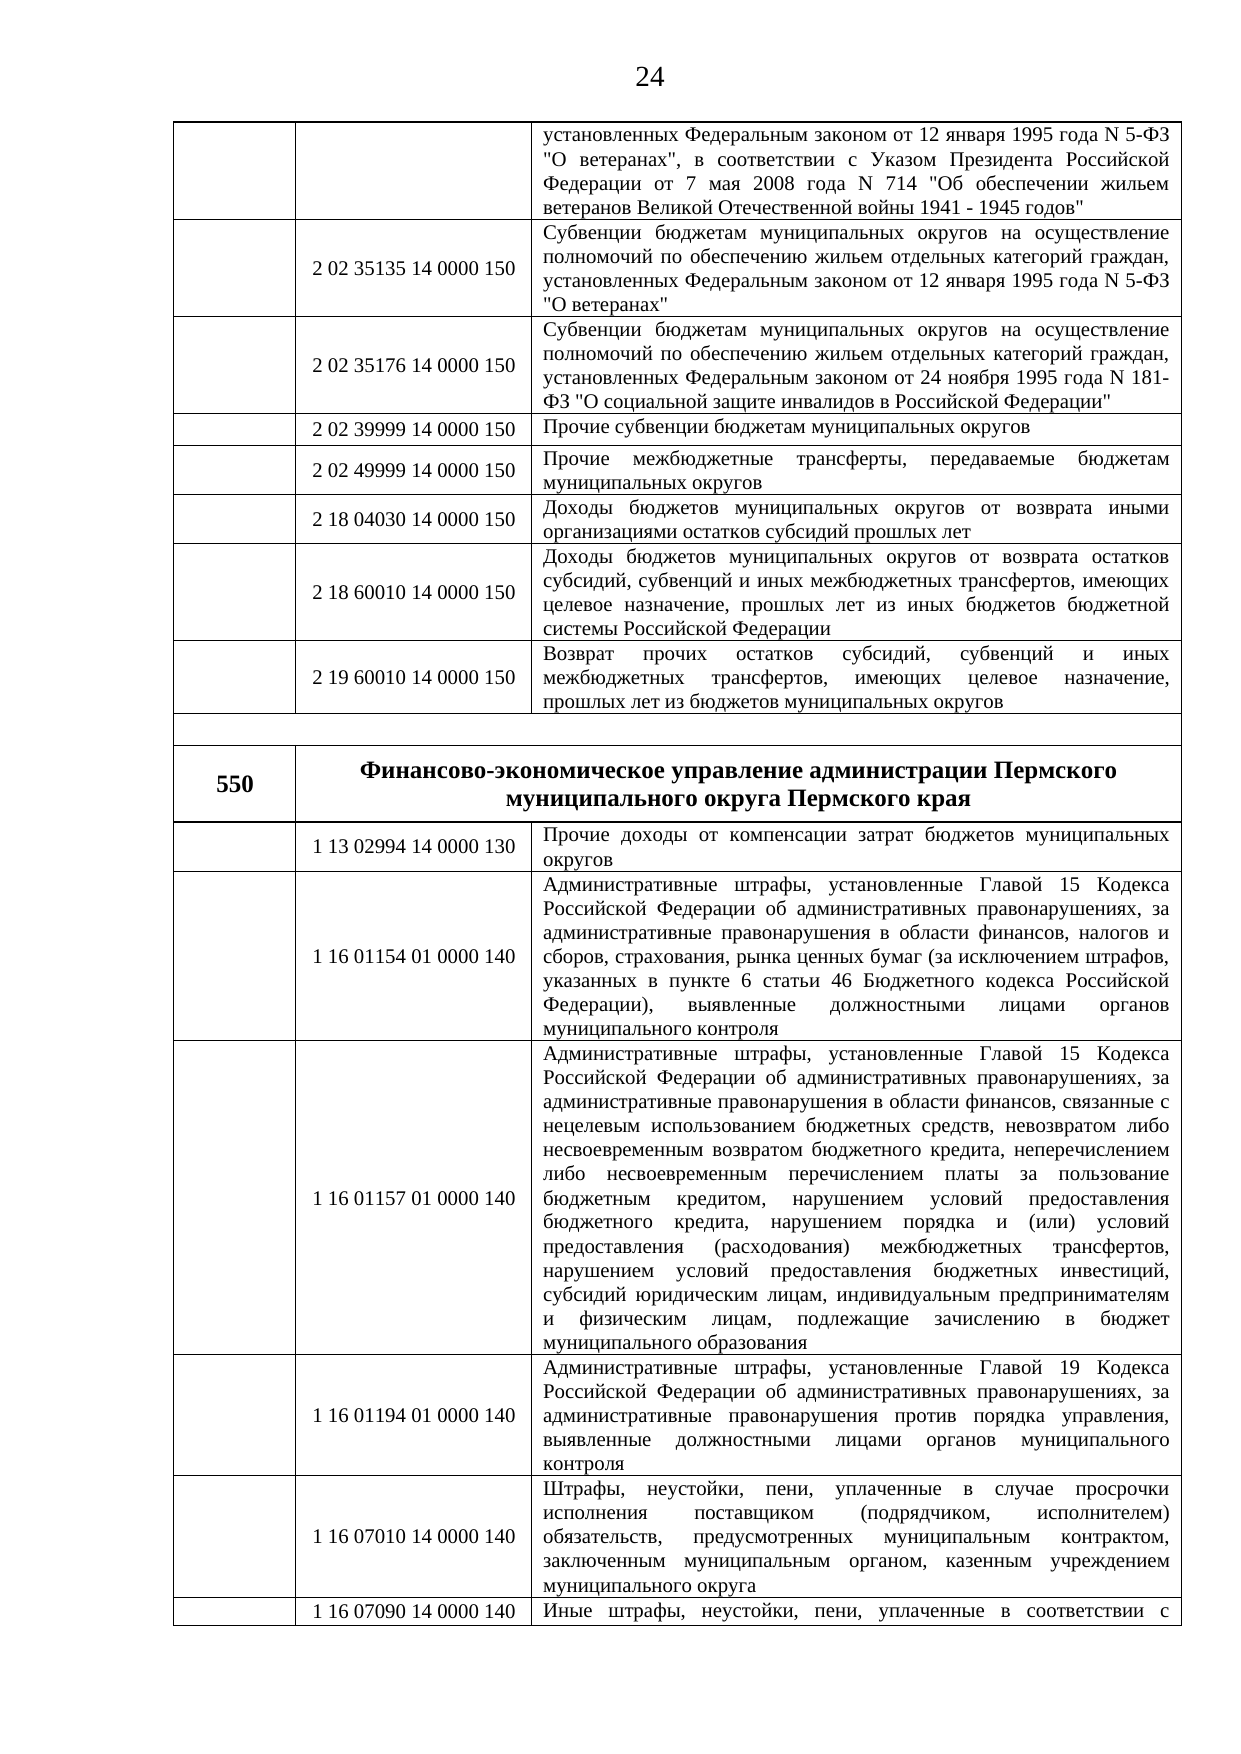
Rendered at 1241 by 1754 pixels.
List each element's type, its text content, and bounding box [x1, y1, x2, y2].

table_cell 1 16 01157 01 0000 140 [296, 1041, 531, 1354]
table_cell 2 02 35176 14 0000 150 [296, 317, 531, 413]
table_cell 2 02 39999 14 0000 150 [296, 414, 531, 444]
table_cell 2 18 60010 14 0000 150 [296, 544, 531, 640]
table_cell 1 13 02994 14 0000 130 [296, 823, 531, 871]
table_cell Субвенции бюджетам муниципальных округов на осуществление полномочий по обеспечению жильем отдельных категорий граждан, установленных Федеральным законом от 12 января 1995 года N 5-ФЗ "О ветеранах" [532, 220, 1181, 316]
table_cell [174, 220, 295, 316]
table_cell [174, 1476, 295, 1597]
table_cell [532, 123, 1181, 219]
table_cell 550 [174, 746, 295, 821]
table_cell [532, 1598, 1181, 1625]
table_cell [174, 123, 295, 219]
table_cell [174, 1355, 295, 1475]
table_cell Штрафы, неустойки, пени, уплаченные в случае просрочки исполнения поставщиком (подрядчиком, исполнителем) обязательств, предусмотренных муниципальным контрактом, заключенным муниципальным органом, казенным учреждением муниципального округа [532, 1476, 1181, 1597]
table_cell [174, 823, 295, 871]
table_cell 2 18 04030 14 0000 150 [296, 495, 531, 543]
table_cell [296, 1598, 531, 1625]
table_cell [174, 641, 295, 713]
table_cell 1 16 07010 14 0000 140 [296, 1476, 531, 1597]
table_cell Возврат прочих остатков субсидий, субвенций и иных межбюджетных трансфертов, имеющих целевое назначение, прошлых лет из бюджетов муниципальных округов [532, 641, 1181, 713]
table_cell [174, 544, 295, 640]
table_cell Административные штрафы, установленные Главой 15 Кодекса Российской Федерации об административных правонарушениях, за административные правонарушения в области финансов, связанные с нецелевым использованием бюджетных средств, невозвратом либо несвоевременным возвратом бюджетного кредита, неперечислением либо несвоевременным перечислением платы за пользование бюджетным кредитом, нарушением условий предоставления бюджетного кредита, нарушением порядка и (или) условий предоставления (расходования) межбюджетных трансфертов, нарушением условий предоставления бюджетных инвестиций, субсидий юридическим лицам, индивидуальным предпринимателям и физическим лицам, подлежащие зачислению в бюджет муниципального образования [532, 1041, 1181, 1354]
table_cell [174, 446, 295, 494]
table_cell [174, 414, 295, 444]
table_cell [174, 495, 295, 543]
table_cell Прочие межбюджетные трансферты, передаваемые бюджетам муниципальных округов [532, 446, 1181, 494]
table_cell Административные штрафы, установленные Главой 15 Кодекса Российской Федерации об административных правонарушениях, за административные правонарушения в области финансов, налогов и сборов, страхования, рынка ценных бумаг (за исключением штрафов, указанных в пункте 6 статьи 46 Бюджетного кодекса Российской Федерации), выявленные должностными лицами органов муниципального контроля [532, 872, 1181, 1040]
table_cell 2 02 49999 14 0000 150 [296, 446, 531, 494]
table_cell Субвенции бюджетам муниципальных округов на осуществление полномочий по обеспечению жильем отдельных категорий граждан, установленных Федеральным законом от 24 ноября 1995 года N 181-ФЗ "О социальной защите инвалидов в Российской Федерации" [532, 317, 1181, 413]
table_cell [174, 317, 295, 413]
table_cell [174, 714, 1181, 745]
table_cell 2 02 35135 14 0000 150 [296, 220, 531, 316]
table_cell Прочие субвенции бюджетам муниципальных округов [532, 414, 1181, 444]
table_cell 1 16 01154 01 0000 140 [296, 872, 531, 1040]
table_cell Финансово-экономическое управление администрации Пермского муниципального округа Пермского края [296, 746, 1181, 821]
table_cell 1 16 01194 01 0000 140 [296, 1355, 531, 1475]
table_cell Доходы бюджетов муниципальных округов от возврата иными организациями остатков субсидий прошлых лет [532, 495, 1181, 543]
table_cell [174, 1041, 295, 1354]
table_cell Административные штрафы, установленные Главой 19 Кодекса Российской Федерации об административных правонарушениях, за административные правонарушения против порядка управления, выявленные должностными лицами органов муниципального контроля [532, 1355, 1181, 1475]
table_cell Доходы бюджетов муниципальных округов от возврата остатков субсидий, субвенций и иных межбюджетных трансфертов, имеющих целевое назначение, прошлых лет из иных бюджетов бюджетной системы Российской Федерации [532, 544, 1181, 640]
table_cell Прочие доходы от компенсации затрат бюджетов муниципальных округов [532, 823, 1181, 871]
table_cell [174, 872, 295, 1040]
table_cell [174, 1598, 295, 1625]
table_cell 2 19 60010 14 0000 150 [296, 641, 531, 713]
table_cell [296, 123, 531, 219]
